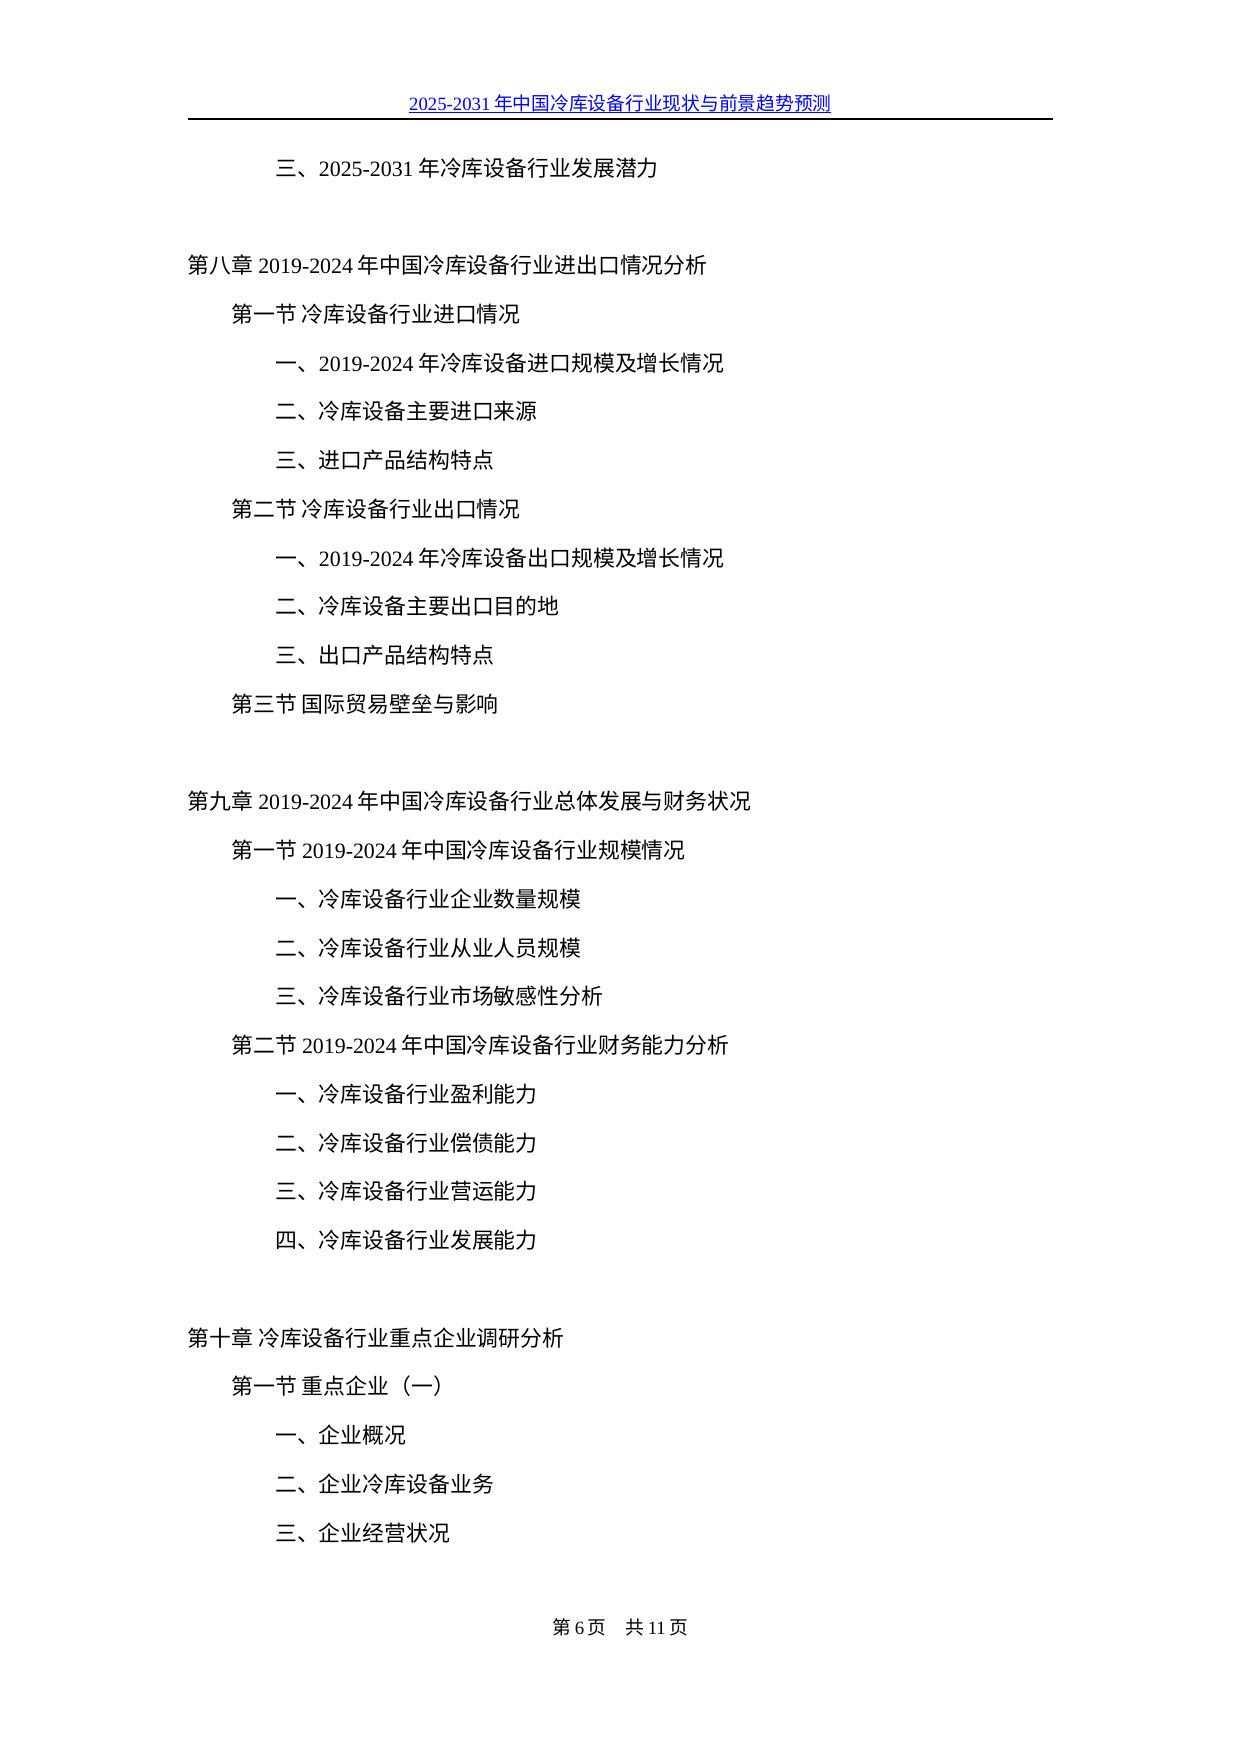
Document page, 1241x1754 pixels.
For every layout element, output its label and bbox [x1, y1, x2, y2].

text [187, 150, 1053, 1548]
